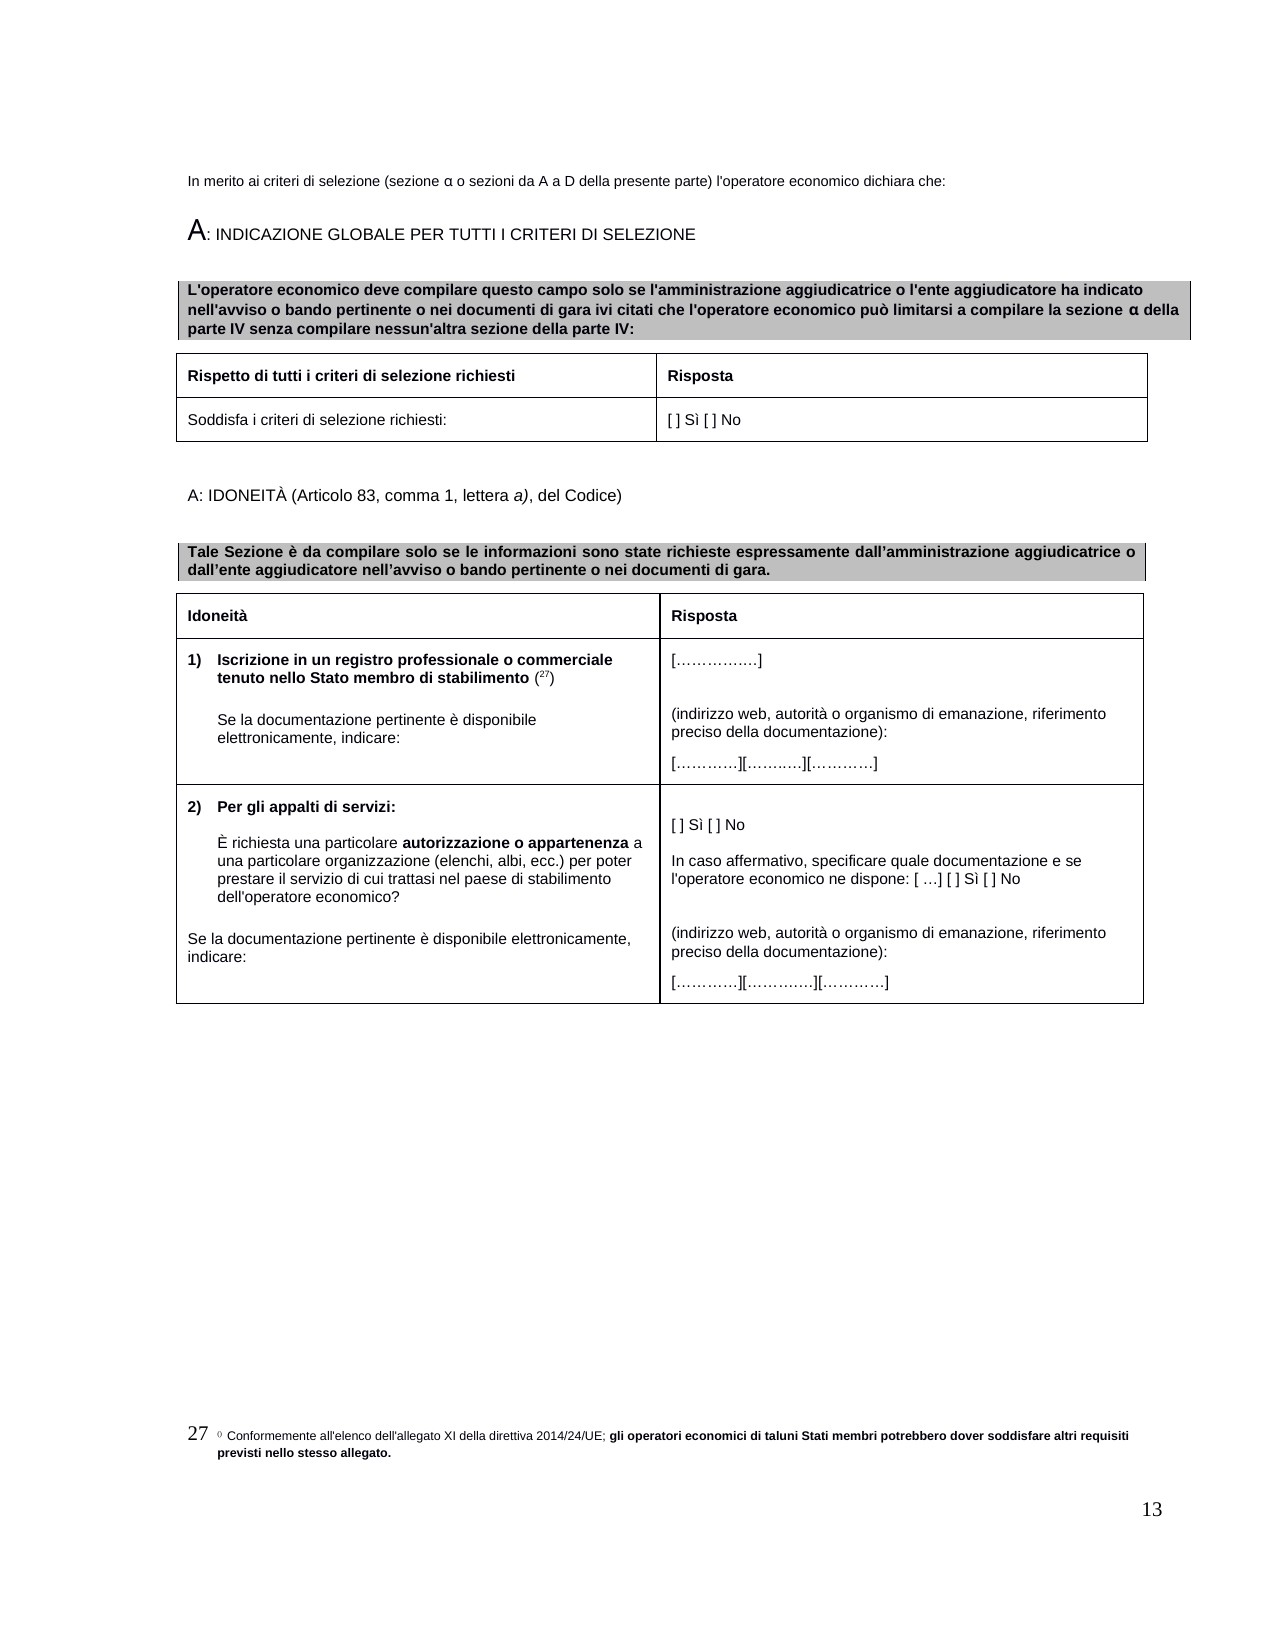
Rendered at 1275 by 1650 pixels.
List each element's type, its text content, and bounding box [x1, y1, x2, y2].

table_cell [ ] Sì [ ] No [657, 398, 1147, 441]
text A: IDONEITÀ (Articolo 83, comma 1, lettera a), del Codice) [187, 486, 1137, 505]
text Α: INDICAZIONE GLOBALE PER TUTTI I CRITERI DI SELEZIONE [187, 209, 1137, 249]
table_cell Soddisfa i criteri di selezione richiesti: [177, 398, 656, 441]
table_cell Iscrizione in un registro professionale o commerciale tenuto nello Stato membro di stabilimento () Se la documentazione pertinente è disponibile elettronicamente, indicare: [177, 639, 659, 784]
table_header Rispetto di tutti i criteri di selezione richiesti [177, 354, 656, 397]
text In merito ai criteri di selezione (sezione α o sezioni da A a D della presente parte) l'operatore economico dichiara che: [187, 170, 1137, 190]
table_cell [ ] Sì [ ] No In caso affermativo, specificare quale documentazione e se l'operatore economico ne dispone: [ …] [ ] Sì [ ] No (indirizzo web, autorità o organismo di emanazione, riferimento preciso della documentazione): […………][……….…][…………] [661, 785, 1143, 1003]
table_header Risposta [657, 354, 1147, 397]
text Tale Sezione è da compilare solo se le informazioni sono state richieste espressamente dall’amministrazione aggiudicatrice o dall’ente aggiudicatore nell’avviso o bando pertinente o nei documenti di gara. [179, 543, 1145, 581]
text L'operatore economico deve compilare questo campo solo se l'amministrazione aggiudicatrice o l'ente aggiudicatore ha indicato nell'avviso o bando pertinente o nei documenti di gara ivi citati che l'operatore economico può limitarsi a compilare la sezione α della parte IV senza compilare nessun'altra sezione della parte IV: [179, 281, 1190, 340]
table_cell Per gli appalti di servizi: È richiesta una particolare autorizzazione o appartenenza a una particolare organizzazione (elenchi, albi, ecc.) per poter prestare il servizio di cui trattasi nel paese di stabilimento dell'operatore economico? Se la documentazione pertinente è disponibile elettronicamente, indicare: [177, 785, 659, 1003]
table_cell [………….…] (indirizzo web, autorità o organismo di emanazione, riferimento preciso della documentazione): […………][……..…][…………] [661, 639, 1143, 784]
table_header Idoneità [177, 594, 659, 637]
table_header Risposta [661, 594, 1143, 637]
